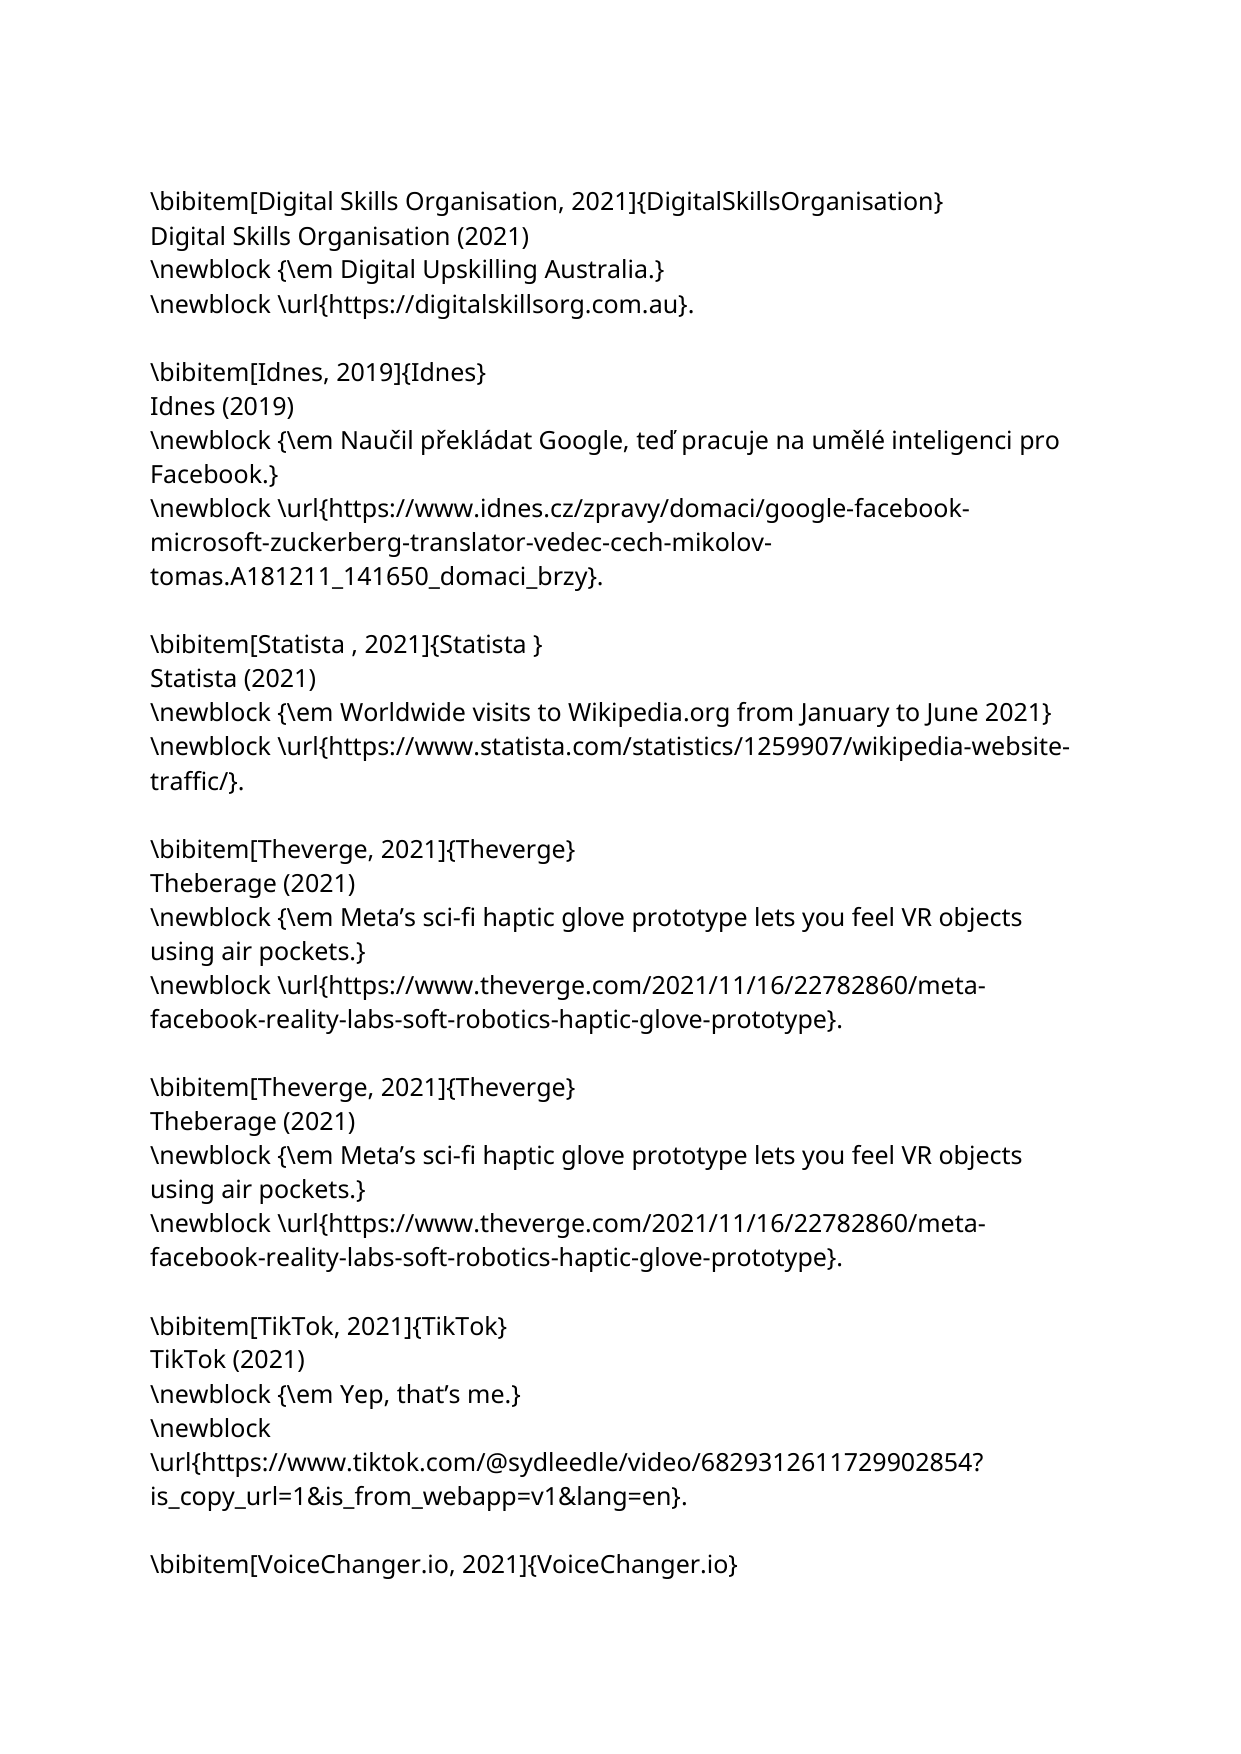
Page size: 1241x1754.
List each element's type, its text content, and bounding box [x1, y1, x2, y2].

text Theberage (2021) [150, 865, 1090, 899]
text \bibitem[Idnes, 2019]{Idnes} [150, 354, 1090, 388]
text \bibitem[Digital Skills Organisation, 2021]{DigitalSkillsOrganisation} [150, 184, 1090, 218]
text \newblock {\em Naučil překládat Google, teď pracuje na umělé inteligenci pro Facebook.} [150, 422, 1090, 491]
text Theberage (2021) [150, 1104, 1090, 1138]
text \newblock \url{https://www.idnes.cz/zpravy/domaci/google-facebook-microsoft-zuckerberg-translator-vedec-cech-mikolov-tomas.A181211_141650_domaci_brzy}. [150, 491, 1090, 593]
text \newblock {\em Meta’s sci-fi haptic glove prototype lets you feel VR objects using air pockets.} [150, 1138, 1090, 1206]
text \newblock {\em Digital Upskilling Australia.} [150, 252, 1090, 286]
text \newblock \url{https://digitalskillsorg.com.au}. [150, 286, 1090, 320]
text \bibitem[Statista , 2021]{Statista } [150, 627, 1090, 661]
text \newblock \url{https://www.theverge.com/2021/11/16/22782860/meta-facebook-reality-labs-soft-robotics-haptic-glove-prototype}. [150, 1206, 1090, 1274]
text \bibitem[Theverge, 2021]{Theverge} [150, 1070, 1090, 1104]
text Digital Skills Organisation (2021) [150, 218, 1090, 252]
text \bibitem[VoiceChanger.io, 2021]{VoiceChanger.io} [150, 1547, 1090, 1581]
text \newblock \url{https://www.theverge.com/2021/11/16/22782860/meta-facebook-reality-labs-soft-robotics-haptic-glove-prototype}. [150, 967, 1090, 1036]
text \newblock {\em Worldwide visits to Wikipedia.org from January to June 2021} [150, 695, 1090, 729]
text \newblock \url{https://www.statista.com/statistics/1259907/wikipedia-website-traffic/}. [150, 729, 1090, 797]
text \newblock \url{https://www.tiktok.com/@sydleedle/video/6829312611729902854?is_copy_url=1&is_from_webapp=v1&lang=en}. [150, 1410, 1090, 1512]
text TikTok (2021) [150, 1342, 1090, 1376]
text \newblock {\em Meta’s sci-fi haptic glove prototype lets you feel VR objects using air pockets.} [150, 899, 1090, 967]
text \newblock {\em Yep, that’s me.} [150, 1376, 1090, 1410]
text \bibitem[Theverge, 2021]{Theverge} [150, 831, 1090, 865]
text Idnes (2019) [150, 388, 1090, 422]
text Statista (2021) [150, 661, 1090, 695]
text \bibitem[TikTok, 2021]{TikTok} [150, 1308, 1090, 1342]
